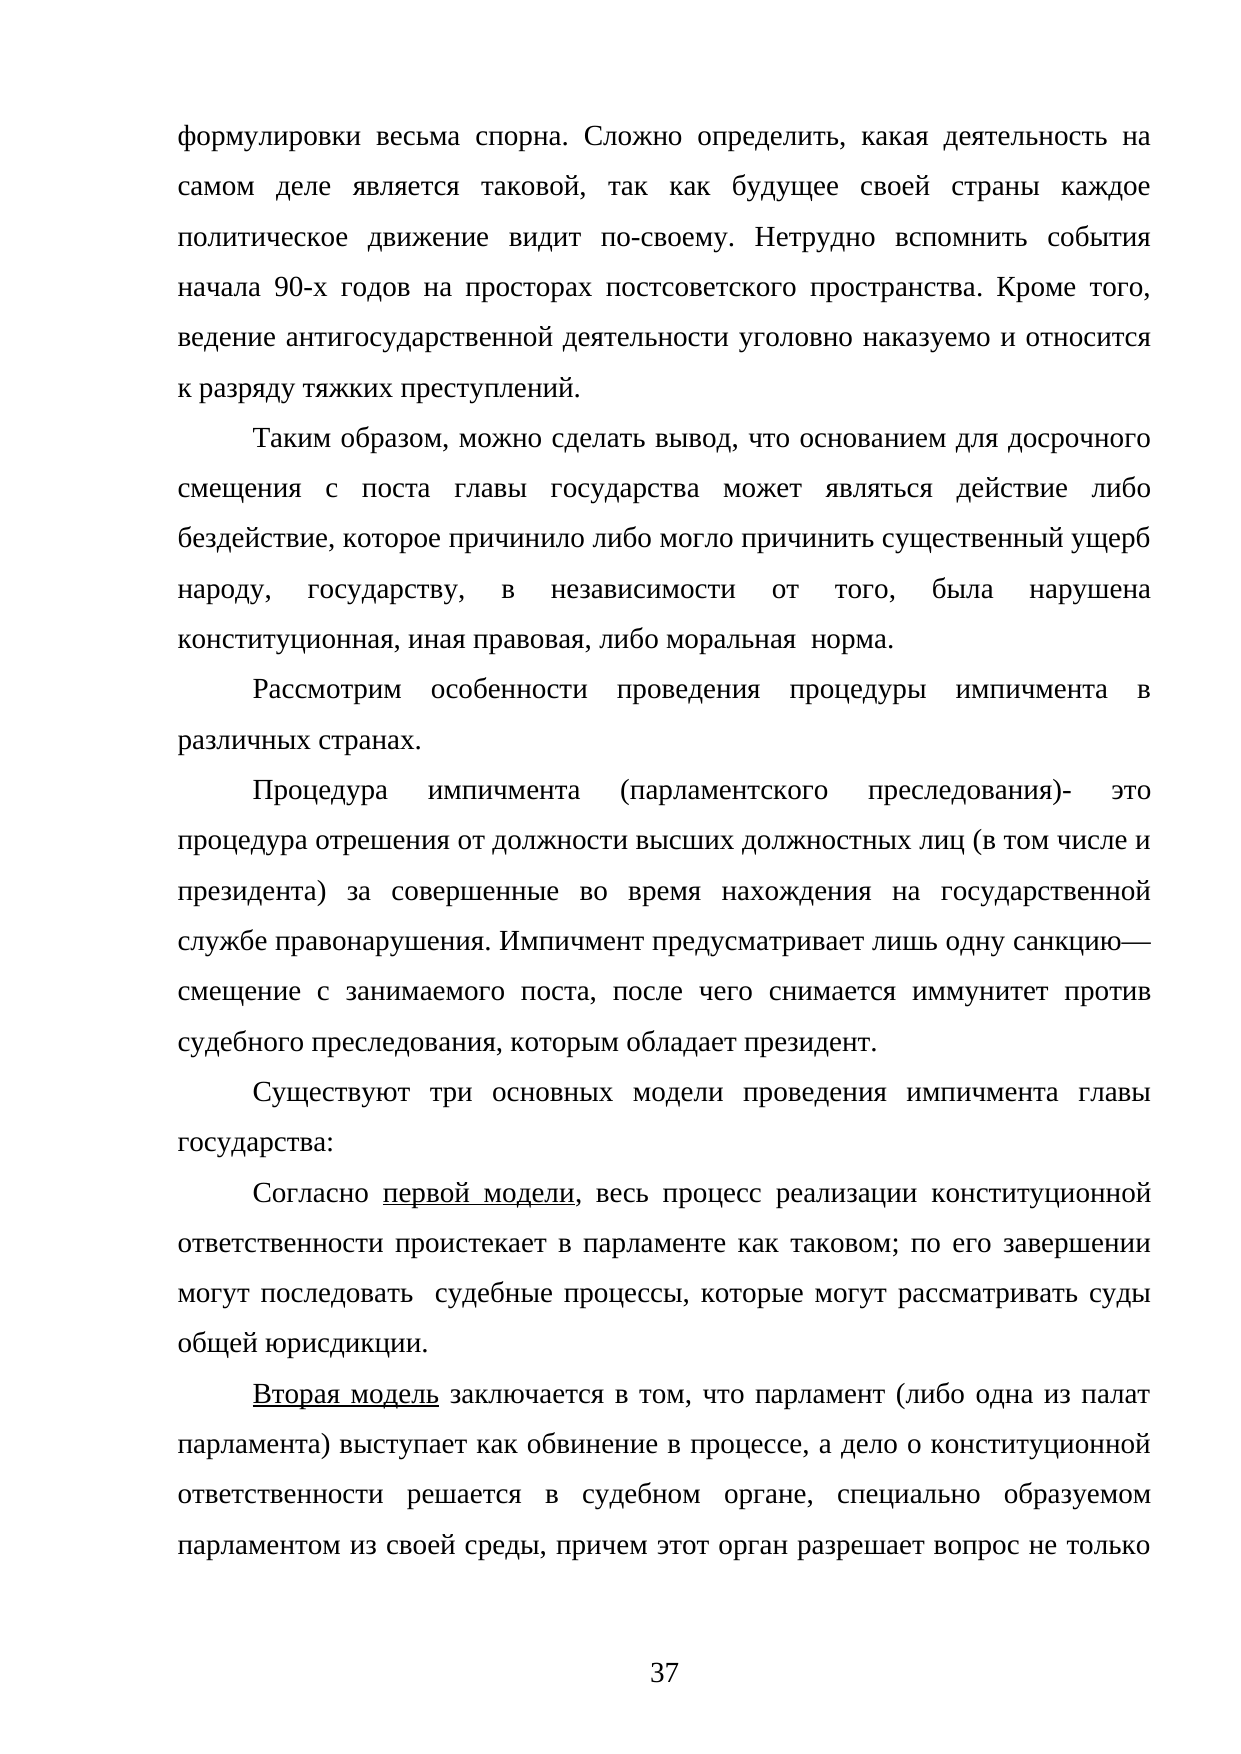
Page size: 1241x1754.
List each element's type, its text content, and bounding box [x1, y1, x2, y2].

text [177, 1376, 1152, 1560]
text Существуют три основных модели проведения импичмента главы государства: [177, 1074, 1152, 1158]
text Рассмотрим особенности проведения процедуры импичмента в различных странах. [177, 672, 1152, 755]
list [177, 118, 1152, 403]
text Процедура импичмента (парламентского преследования)- это процедура отрешения от должности высших должностных лиц (в том числе и президента) за совершенные во время нахождения на государственной службе правонарушения. Импичмент предусматривает лишь одну санкцию—смещение с занимаемого поста, после чего снимается иммунитет против судебного преследования, которым обладает президент. [177, 772, 1152, 1057]
text Таким образом, можно сделать вывод, что основанием для досрочного смещения с поста главы государства может являться действие либо бездействие, которое причинило либо могло причинить существенный ущерб народу, государству, в независимости от того, была нарушена конституционная, иная правовая, либо моральная норма. [177, 420, 1152, 655]
text Согласно первой модели, весь процесс реализации конституционной ответственности проистекает в парламенте как таковом; по его завершении могут последовать судебные процессы, которые могут рассматривать суды общей юрисдикции. [177, 1175, 1152, 1359]
